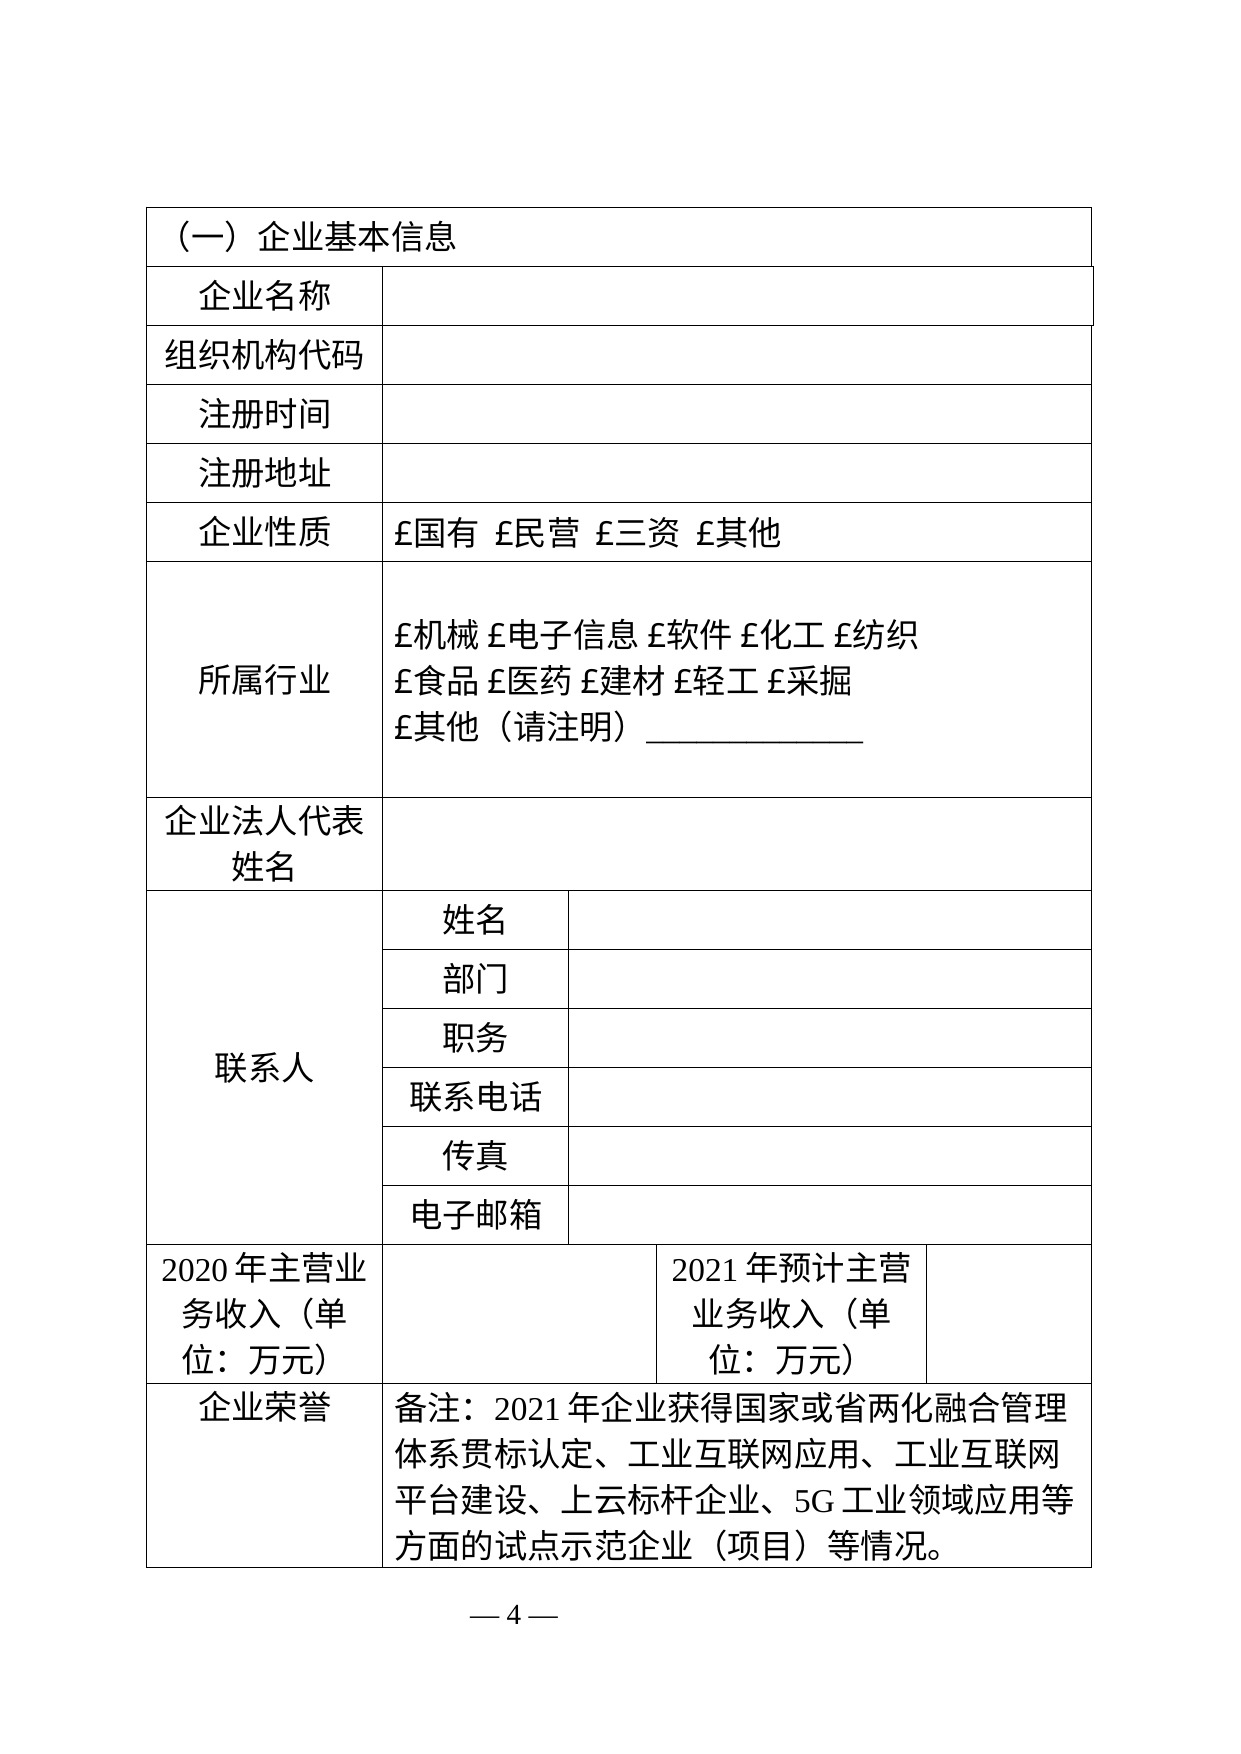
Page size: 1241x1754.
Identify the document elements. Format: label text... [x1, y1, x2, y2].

table_cell 职务 [383, 1009, 568, 1067]
table_cell [383, 798, 1091, 890]
table_cell £机械 £电子信息 £软件 £化工 £纺织 £食品 £医药 £建材 £轻工 £采掘 £其他（请注明）_____________ [383, 562, 1091, 797]
table_cell 注册地址 [147, 444, 382, 502]
table_cell 所属行业 [147, 562, 382, 797]
table_cell [569, 1186, 1091, 1244]
table_cell （一）企业基本信息 [147, 208, 1091, 266]
table_cell [569, 1068, 1091, 1126]
table_cell 企业名称 [147, 267, 382, 325]
table_cell [927, 1245, 1091, 1383]
table_cell [569, 1127, 1091, 1185]
table_cell [383, 267, 1093, 325]
table_cell 传真 [383, 1127, 568, 1185]
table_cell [383, 1384, 1091, 1567]
table_cell 部门 [383, 950, 568, 1008]
table_cell 2020年主营业务收入（单位：万元） [147, 1245, 382, 1383]
table_cell 姓名 [383, 891, 568, 949]
table_cell 注册时间 [147, 385, 382, 443]
table_cell [569, 950, 1091, 1008]
table_cell [383, 326, 1091, 384]
table_cell [383, 444, 1091, 502]
table_cell 2021年预计主营业务收入（单位：万元） [657, 1245, 926, 1383]
table_cell [569, 1009, 1091, 1067]
table_cell 组织机构代码 [147, 326, 382, 384]
table_cell [383, 1245, 656, 1383]
table_cell 联系人 [147, 891, 382, 1244]
table_cell 电子邮箱 [383, 1186, 568, 1244]
table_cell [383, 385, 1091, 443]
table_cell 联系电话 [383, 1068, 568, 1126]
table_cell 企业荣誉 [147, 1384, 382, 1567]
table_cell 企业性质 [147, 503, 382, 561]
table_cell £国有 £民营 £三资 £其他 [383, 503, 1091, 561]
table_cell 企业法人代表姓名 [147, 798, 382, 890]
table_cell [569, 891, 1091, 949]
